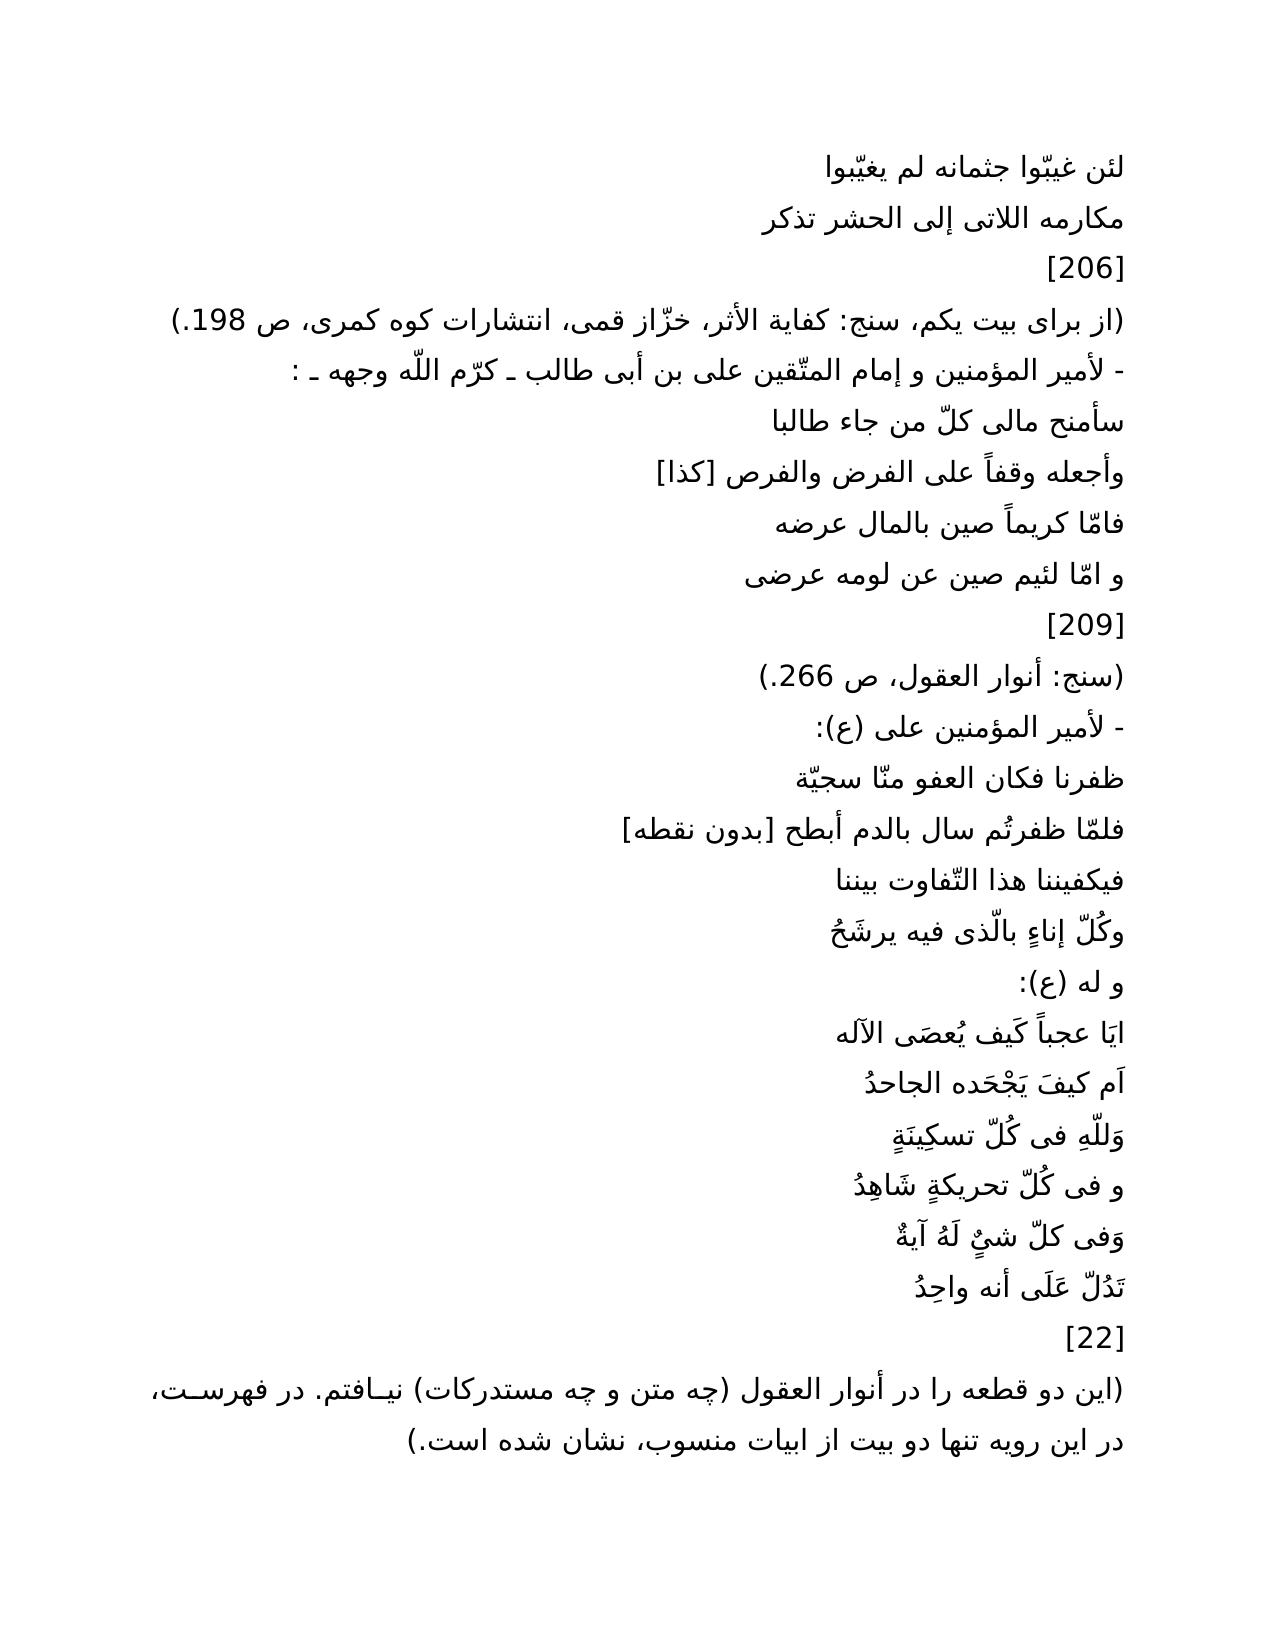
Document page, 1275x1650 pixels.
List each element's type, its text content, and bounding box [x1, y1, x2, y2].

text لئن غیبّوا جثمانه لم یغیّبوا [150, 150, 1125, 184]
text [209] [150, 608, 1125, 642]
text و امّا لئیم صین عن لومه عرضی [150, 557, 1125, 591]
text [22] [150, 1322, 1125, 1356]
text اَم کیفَ یَجْحَده الجاحدُ [150, 1067, 1125, 1101]
text تَدُلّ عَلَی أنه واحِدُ [150, 1271, 1125, 1304]
text [206] [150, 252, 1125, 286]
text فلمّا ظفرتُم سال بالدم أبطح [بدون نقطه] [150, 812, 1125, 846]
text فامّا کریماً صین بالمال عرضه [150, 507, 1125, 541]
text (از برای بیت یکم، سنج: کفایة الأثر، خزّاز قمی، انتشارات کوه کمری، ص 198.) [150, 303, 1125, 337]
text (سنج: أنوار العقول، ص 266.) [150, 659, 1125, 693]
text وکُلّ إناءٍ بالّذی فیه یرشَحُ [150, 914, 1125, 948]
text فیکفیننا هذا التّفاوت بیننا [150, 863, 1125, 897]
text وَفی کلّ شیٌٍ لَهُ آیةٌ [150, 1220, 1125, 1254]
text ایَا عجباً کَیف یُعصَی الآله [150, 1016, 1125, 1050]
text - لأمیر المؤمنین علی (ع): [150, 710, 1125, 744]
text - لأمیر المؤمنین و إمام المتّقین علی بن أبی طالب ـ کرّم اللّه وجهه ـ : [150, 354, 1125, 388]
text ظفرنا فکان العفو منّا سجیّة [150, 761, 1125, 795]
text مکارمه اللاتی إلی الحشر تذکر [150, 201, 1125, 235]
text و فی کُلّ تحریکةٍ شَاهِدُ [150, 1169, 1125, 1203]
text وَللّهِ فی کُلّ تسکِینَةٍ [150, 1118, 1125, 1152]
text و له (ع): [150, 965, 1125, 999]
text سأمنح مالی کلّ من جاء طالبا [150, 405, 1125, 439]
text وأجعله وقفاً علی الفرض والفرص [کذا] [150, 456, 1125, 489]
text (این دو قطعه را در أنوار العقول (چه متن و چه مستدرکات) نیافتم. در فهرست، در این رویه تنها دو بیت از ابیات منسوب، نشان شده است.) [150, 1372, 1125, 1457]
